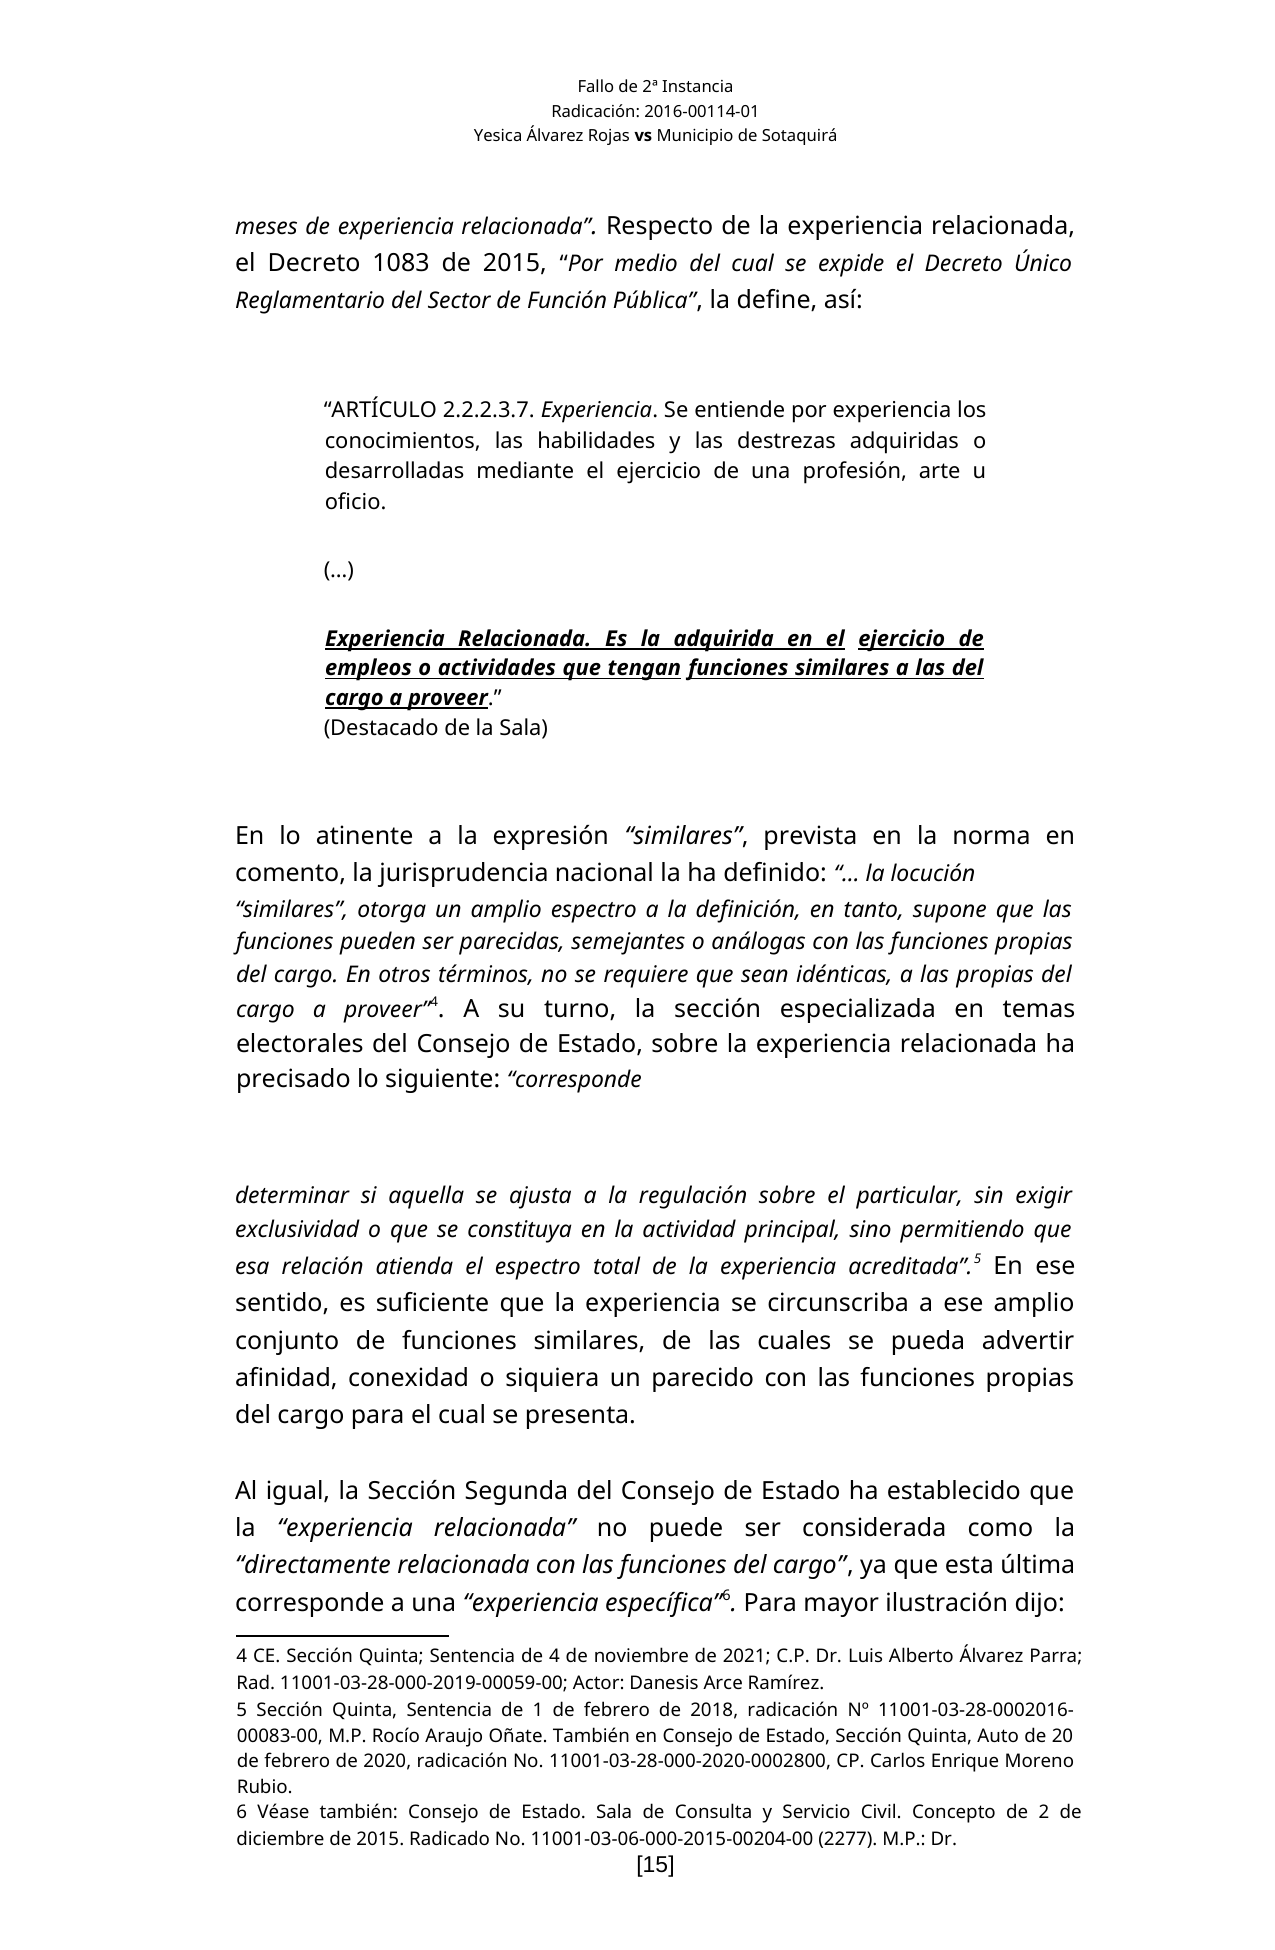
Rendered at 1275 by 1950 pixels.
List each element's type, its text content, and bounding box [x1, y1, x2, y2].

text (Destacado de la Sala) [323, 712, 987, 741]
text En lo atinente a la expresión “similares”, prevista en la norma en comento, la jurisprudencia nacional la ha definido: “… la locución [235, 818, 1075, 889]
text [235, 207, 1075, 316]
text Al igual, la Sección Segunda del Consejo de Estado ha establecido que la “experiencia relacionada” no puede ser considerada como la “directamente relacionada con las funciones del cargo”, ya que esta última corresponde a una “experiencia específica”. Para mayor ilustración dijo: [235, 1472, 1075, 1618]
text (…) [323, 554, 1083, 583]
text Experiencia Relacionada. Es la adquirida en el ejercicio de empleos o actividades que tengan funciones similares a las del cargo a proveer.” [325, 623, 986, 712]
text determinar si aquella se ajusta a la regulación sobre el particular, sin exigir exclusividad o que se constituya en la actividad principal, sino permitiendo que esa relación atienda el espectro total de la experiencia acreditada”. En ese sentido, es suficiente que la experiencia se circunscriba a ese amplio conjunto de funciones similares, de las cuales se pueda advertir afinidad, conexidad o siquiera un parecido con las funciones propias del cargo para el cual se presenta. [235, 1179, 1075, 1431]
text “similares”, otorga un amplio espectro a la definición, en tanto, supone que las funciones pueden ser parecidas, semejantes o análogas con las funciones propias del cargo. En otros términos, no se requiere que sean idénticas, a las propias del cargo a proveer”. A su turno, la sección especializada en temas electorales del Consejo de Estado, sobre la experiencia relacionada ha precisado lo siguiente: “corresponde [235, 893, 1076, 1095]
text “ARTÍCULO 2.2.2.3.7. Experiencia. Se entiende por experiencia los conocimientos, las habilidades y las destrezas adquiridas o desarrolladas mediante el ejercicio de una profesión, arte u oficio. [323, 394, 987, 516]
